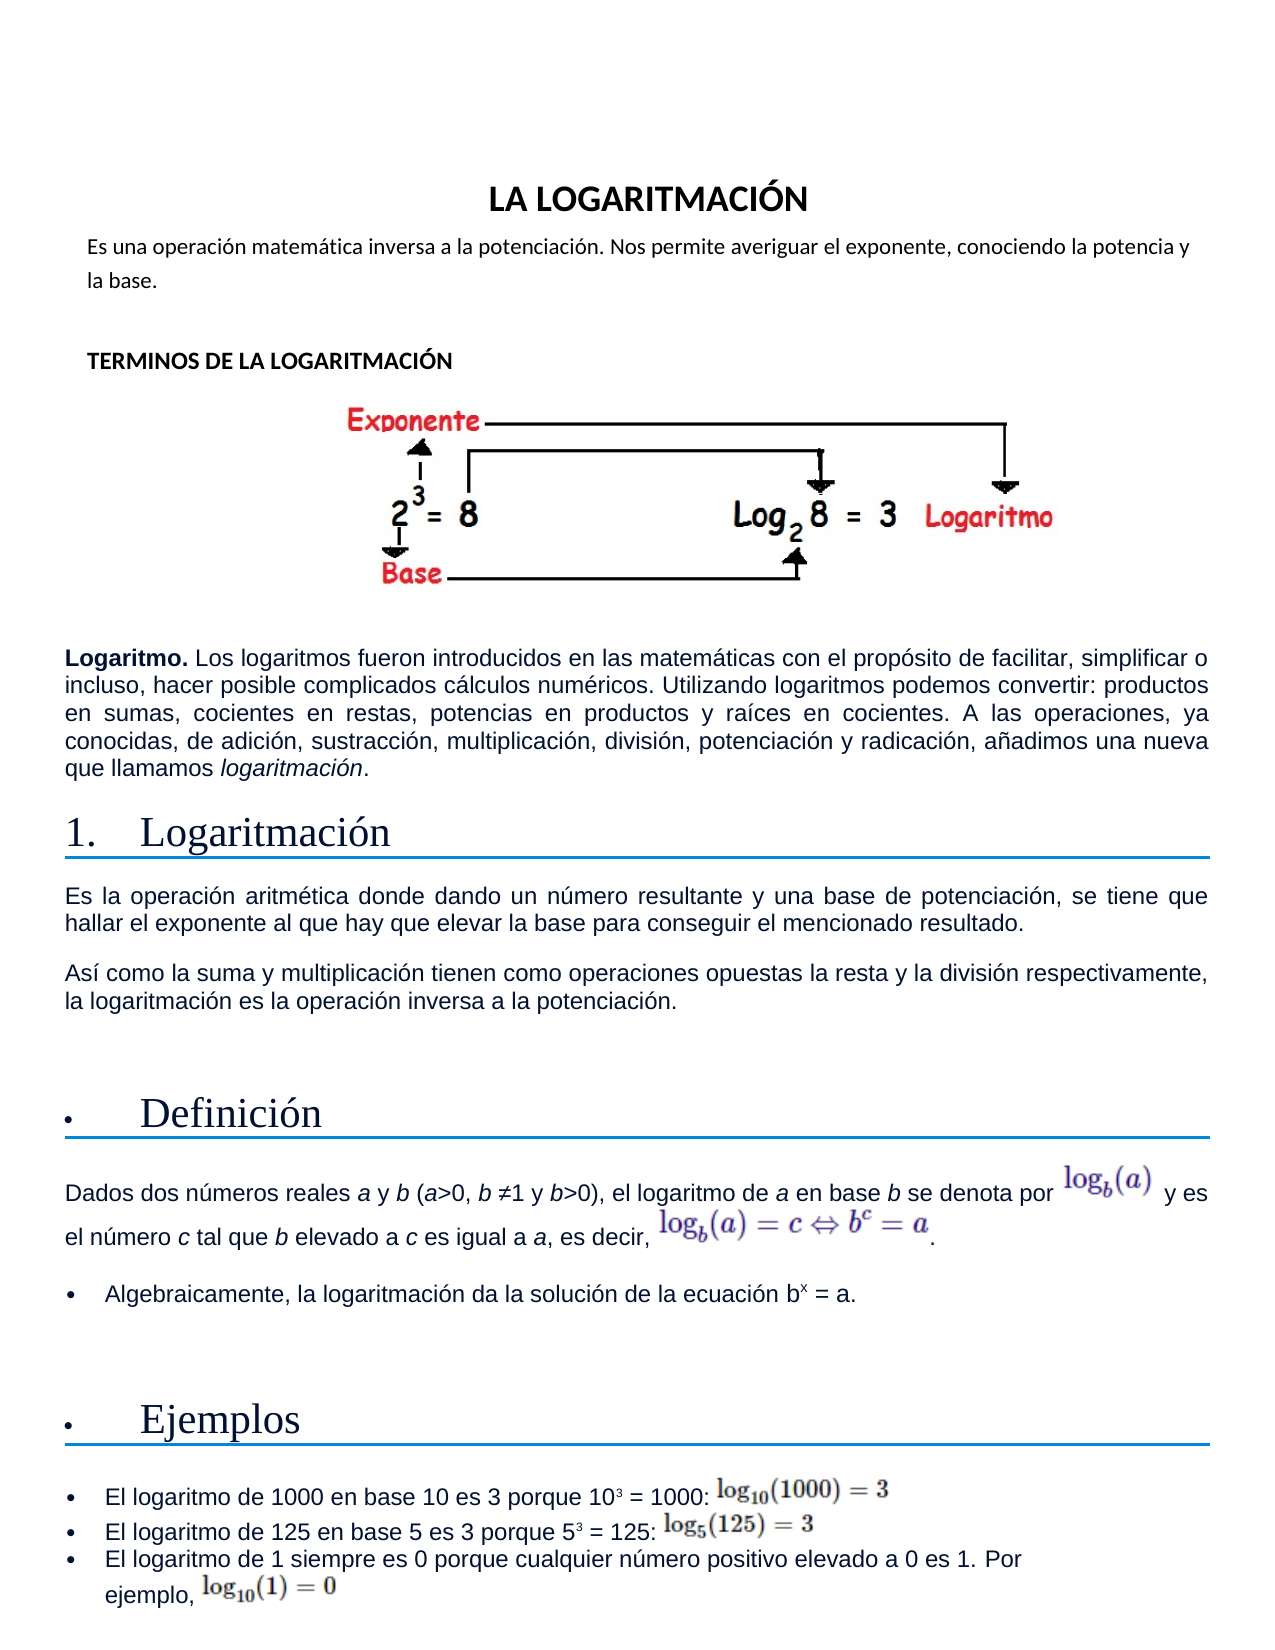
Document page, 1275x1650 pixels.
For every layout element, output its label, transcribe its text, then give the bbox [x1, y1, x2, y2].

picture [716, 1475, 889, 1506]
text Dados dos números reales a y b (a>0, b ≠1 y b>0), el logaritmo de a en base b se denota por y es el número c tal que b elevado a c es igual a a, es decir, . [64, 1162, 1210, 1250]
text Así como la suma y multiplicación tienen como operaciones opuestas la resta y la división respectivamente, la logaritmación es la operación inversa a la potenciación. [64, 959, 1210, 1014]
list Logaritmación [64, 807, 1210, 859]
picture [657, 1206, 929, 1246]
list El logaritmo de 1 siempre es 0 porque cualquier número positivo elevado a 0 es 1. Por ejemplo, [67, 1545, 1210, 1609]
list Definición [64, 1087, 1210, 1139]
picture [201, 1572, 337, 1604]
picture [1060, 1161, 1158, 1201]
text LA LOGARITMACIÓN [87, 175, 1210, 221]
text TERMINOS DE LA LOGARITMACIÓN [87, 345, 1210, 376]
text Es la operación aritmética donde dando un número resultante y una base de potenciación, se tiene que hallar el exponente al que hay que elevar la base para conseguir el mencionado resultado. [64, 882, 1210, 937]
text Logaritmo. Los logaritmos fueron introducidos en las matemáticas con el propósito de facilitar, simplificar o incluso, hacer posible complicados cálculos numéricos. Utilizando logaritmos podemos convertir: productos en sumas, cocientes en restas, potencias en productos y raíces en cocientes. A las operaciones, ya conocidas, de adición, sustracción, multiplicación, división, potenciación y radicación, añadimos una nueva que llamamos logaritmación. [64, 644, 1210, 782]
picture [663, 1510, 814, 1540]
text Es una operación matemática inversa a la potenciación. Nos permite averiguar el exponente, conociendo la potencia y la base. [87, 232, 1190, 294]
list El logaritmo de 125 en base 5 es 3 porque 53 = 125: [67, 1510, 1210, 1545]
picture [335, 375, 1075, 592]
list El logaritmo de 1000 en base 10 es 3 porque 103 = 1000: [67, 1476, 1210, 1510]
list Algebraicamente, la logaritmación da la solución de la ecuación bx = a. [67, 1279, 1210, 1308]
list Ejemplos [64, 1394, 1210, 1446]
